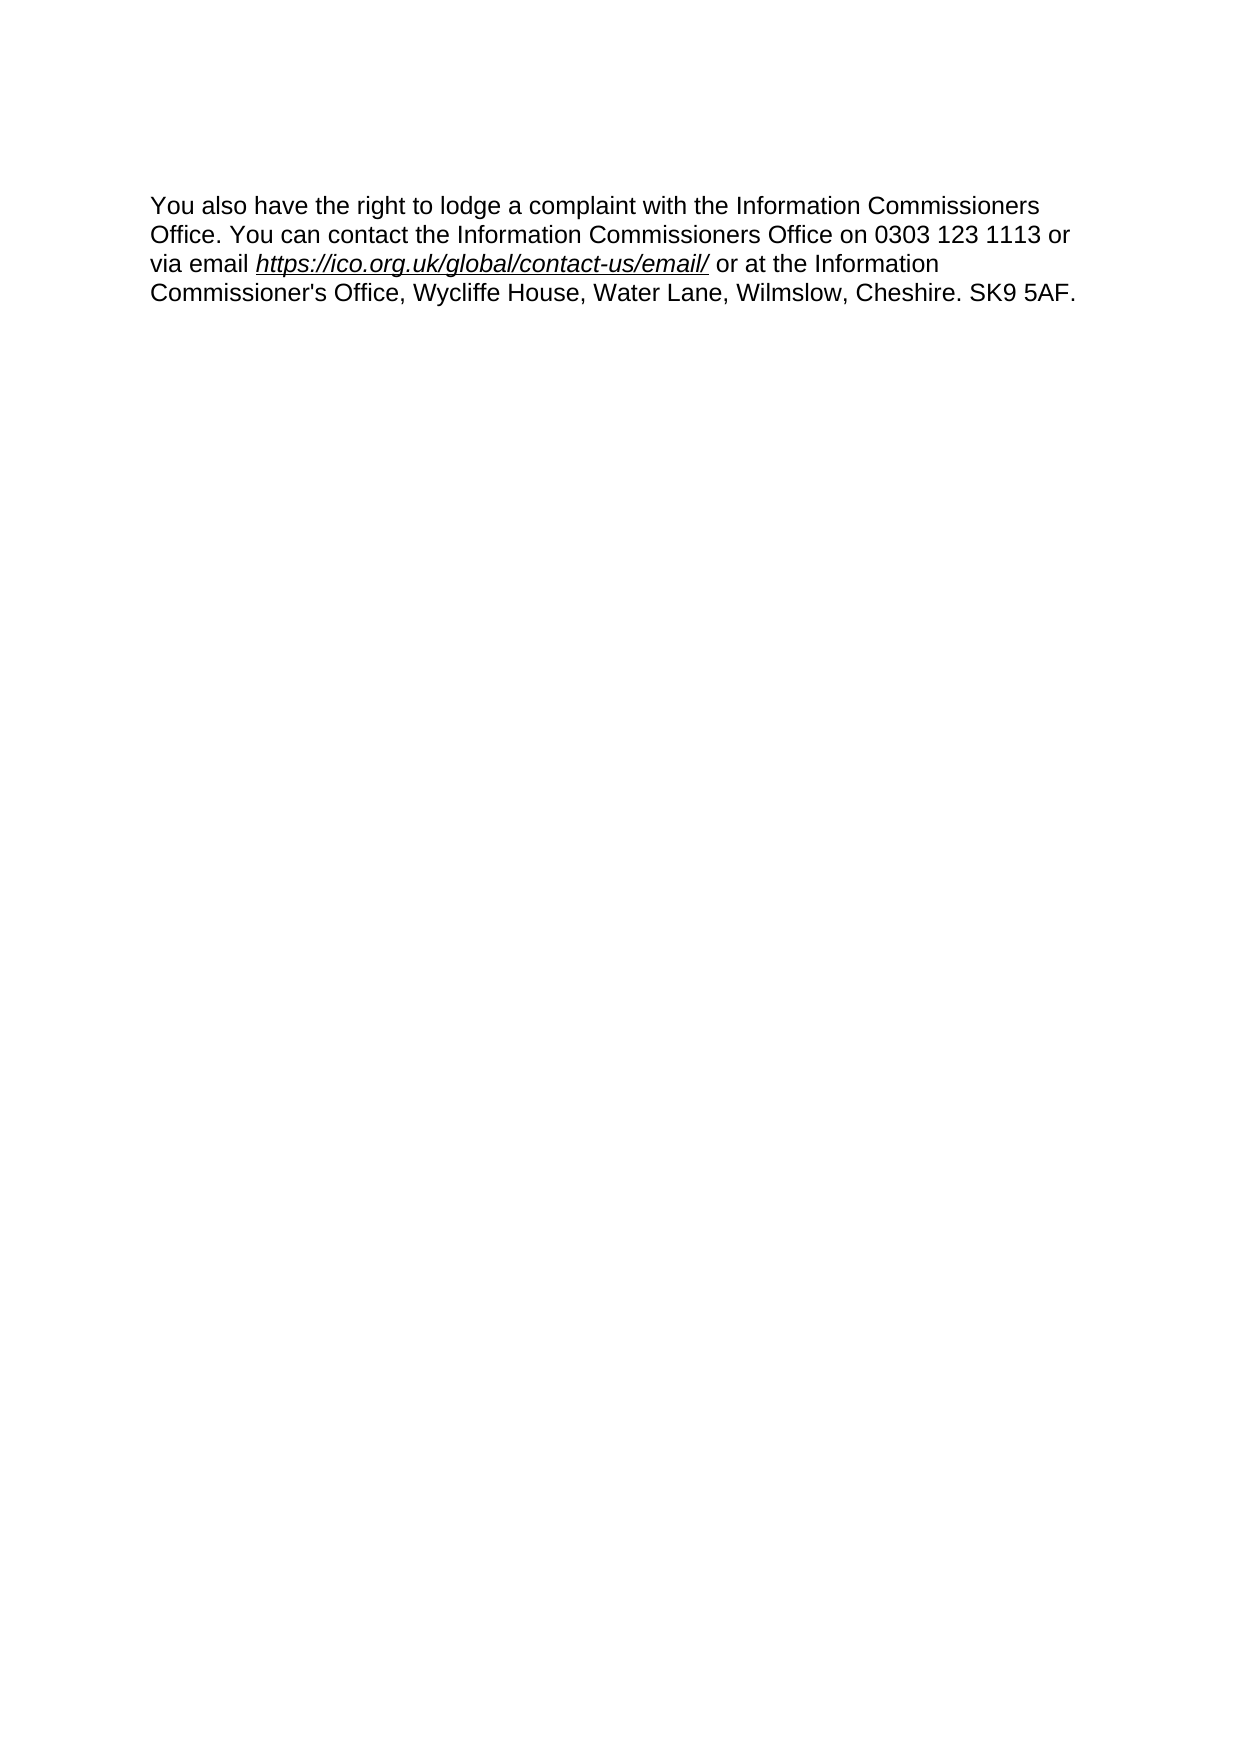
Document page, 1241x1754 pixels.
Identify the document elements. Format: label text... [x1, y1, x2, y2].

text You also have the right to lodge a complaint with the Information Commissioners Office. You can contact the Information Commissioners Office on 0303 123 1113 or via email https://ico.org.uk/global/contact-us/email/ or at the Information Commissioner's Office, Wycliffe House, Water Lane, Wilmslow, Cheshire. SK9 5AF. [150, 191, 1090, 306]
